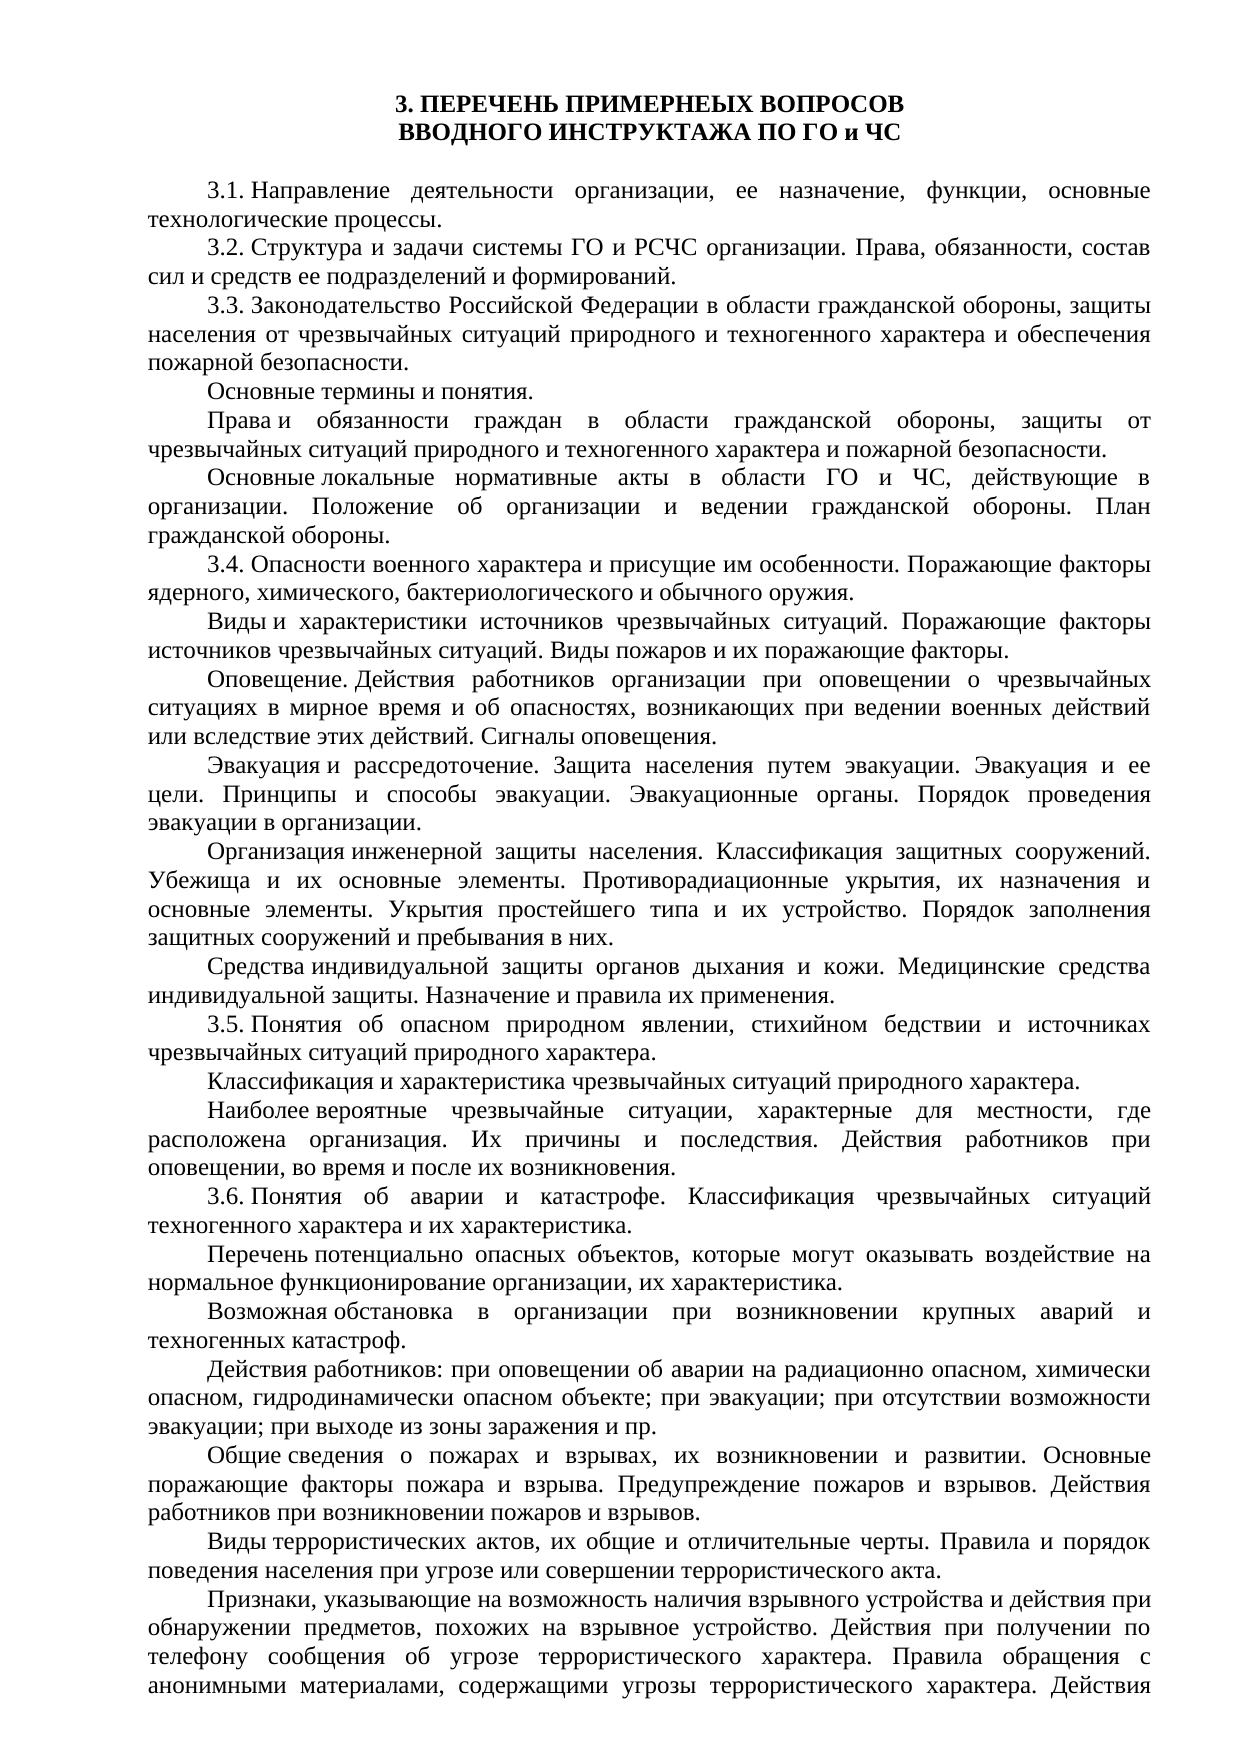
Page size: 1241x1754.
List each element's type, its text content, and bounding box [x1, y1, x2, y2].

text 3.6. Понятия об аварии и катастрофе. Классификация чрезвычайных ситуаций техногенного характера и их характеристика. [148, 1181, 1152, 1239]
text 3. ПЕРЕЧЕНЬ ПРИМЕРНЕЫХ ВОПРОСОВ [148, 89, 1152, 117]
text 3.5. Понятия об опасном природном явлении, стихийном бедствии и источниках чрезвычайных ситуаций природного характера. [148, 1009, 1152, 1066]
text ВВОДНОГО ИНСТРУКТАЖА ПО ГО и ЧС [148, 117, 1152, 146]
text Общие сведения о пожарах и взрывах, их возникновении и развитии. Основные поражающие факторы пожара и взрыва. Предупреждение пожаров и взрывов. Действия работников при возникновении пожаров и взрывов. [148, 1440, 1152, 1526]
text Виды террористических актов, их общие и отличительные черты. Правила и порядок поведения населения при угрозе или совершении террористического акта. [148, 1526, 1152, 1584]
text Права и обязанности граждан в области гражданской обороны, защиты от чрезвычайных ситуаций природного и техногенного характера и пожарной безопасности. [148, 405, 1152, 462]
text Оповещение. Действия работников организации при оповещении о чрезвычайных ситуациях в мирное время и об опасностях, возникающих при ведении военных действий или вследствие этих действий. Сигналы оповещения. [148, 664, 1152, 750]
text Наиболее вероятные чрезвычайные ситуации, характерные для местности, где расположена организация. Их причины и последствия. Действия работников при оповещении, во время и после их возникновения. [148, 1095, 1152, 1181]
text Организация инженерной защиты населения. Классификация защитных сооружений. Убежища и их основные элементы. Противорадиационные укрытия, их назначения и основные элементы. Укрытия простейшего типа и их устройство. Порядок заполнения защитных сооружений и пребывания в них. [148, 836, 1152, 951]
text Классификация и характеристика чрезвычайных ситуаций природного характера. [148, 1066, 1152, 1095]
text Основные термины и понятия. [148, 376, 1152, 405]
text 3.4. Опасности военного характера и присущие им особенности. Поражающие факторы ядерного, химического, бактериологического и обычного оружия. [148, 549, 1152, 606]
text Основные локальные нормативные акты в области ГО и ЧС, действующие в организации. Положение об организации и ведении гражданской обороны. План гражданской обороны. [148, 462, 1152, 549]
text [148, 1584, 1152, 1699]
text 3.2. Структура и задачи системы ГО и РСЧС организации. Права, обязанности, состав сил и средств ее подразделений и формирований. [148, 232, 1152, 290]
text Перечень потенциально опасных объектов, которые могут оказывать воздействие на нормальное функционирование организации, их характеристика. [148, 1239, 1152, 1296]
text Виды и характеристики источников чрезвычайных ситуаций. Поражающие факторы источников чрезвычайных ситуаций. Виды пожаров и их поражающие факторы. [148, 606, 1152, 664]
text Действия работников: при оповещении об аварии на радиационно опасном, химически опасном, гидродинамически опасном объекте; при эвакуации; при отсутствии возможности эвакуации; при выходе из зоны заражения и пр. [148, 1354, 1152, 1440]
text 3.1. Направление деятельности организации, ее назначение, функции, основные технологические процессы. [148, 175, 1152, 232]
text Эвакуация и рассредоточение. Защита населения путем эвакуации. Эвакуация и ее цели. Принципы и способы эвакуации. Эвакуационные органы. Порядок проведения эвакуации в организации. [148, 750, 1152, 836]
text Средства индивидуальной защиты органов дыхания и кожи. Медицинские средства индивидуальной защиты. Назначение и правила их применения. [148, 951, 1152, 1009]
text 3.3. Законодательство Российской Федерации в области гражданской обороны, защиты населения от чрезвычайных ситуаций природного и техногенного характера и обеспечения пожарной безопасности. [148, 290, 1152, 376]
text Возможная обстановка в организации при возникновении крупных аварий и техногенных катастроф. [148, 1296, 1152, 1354]
